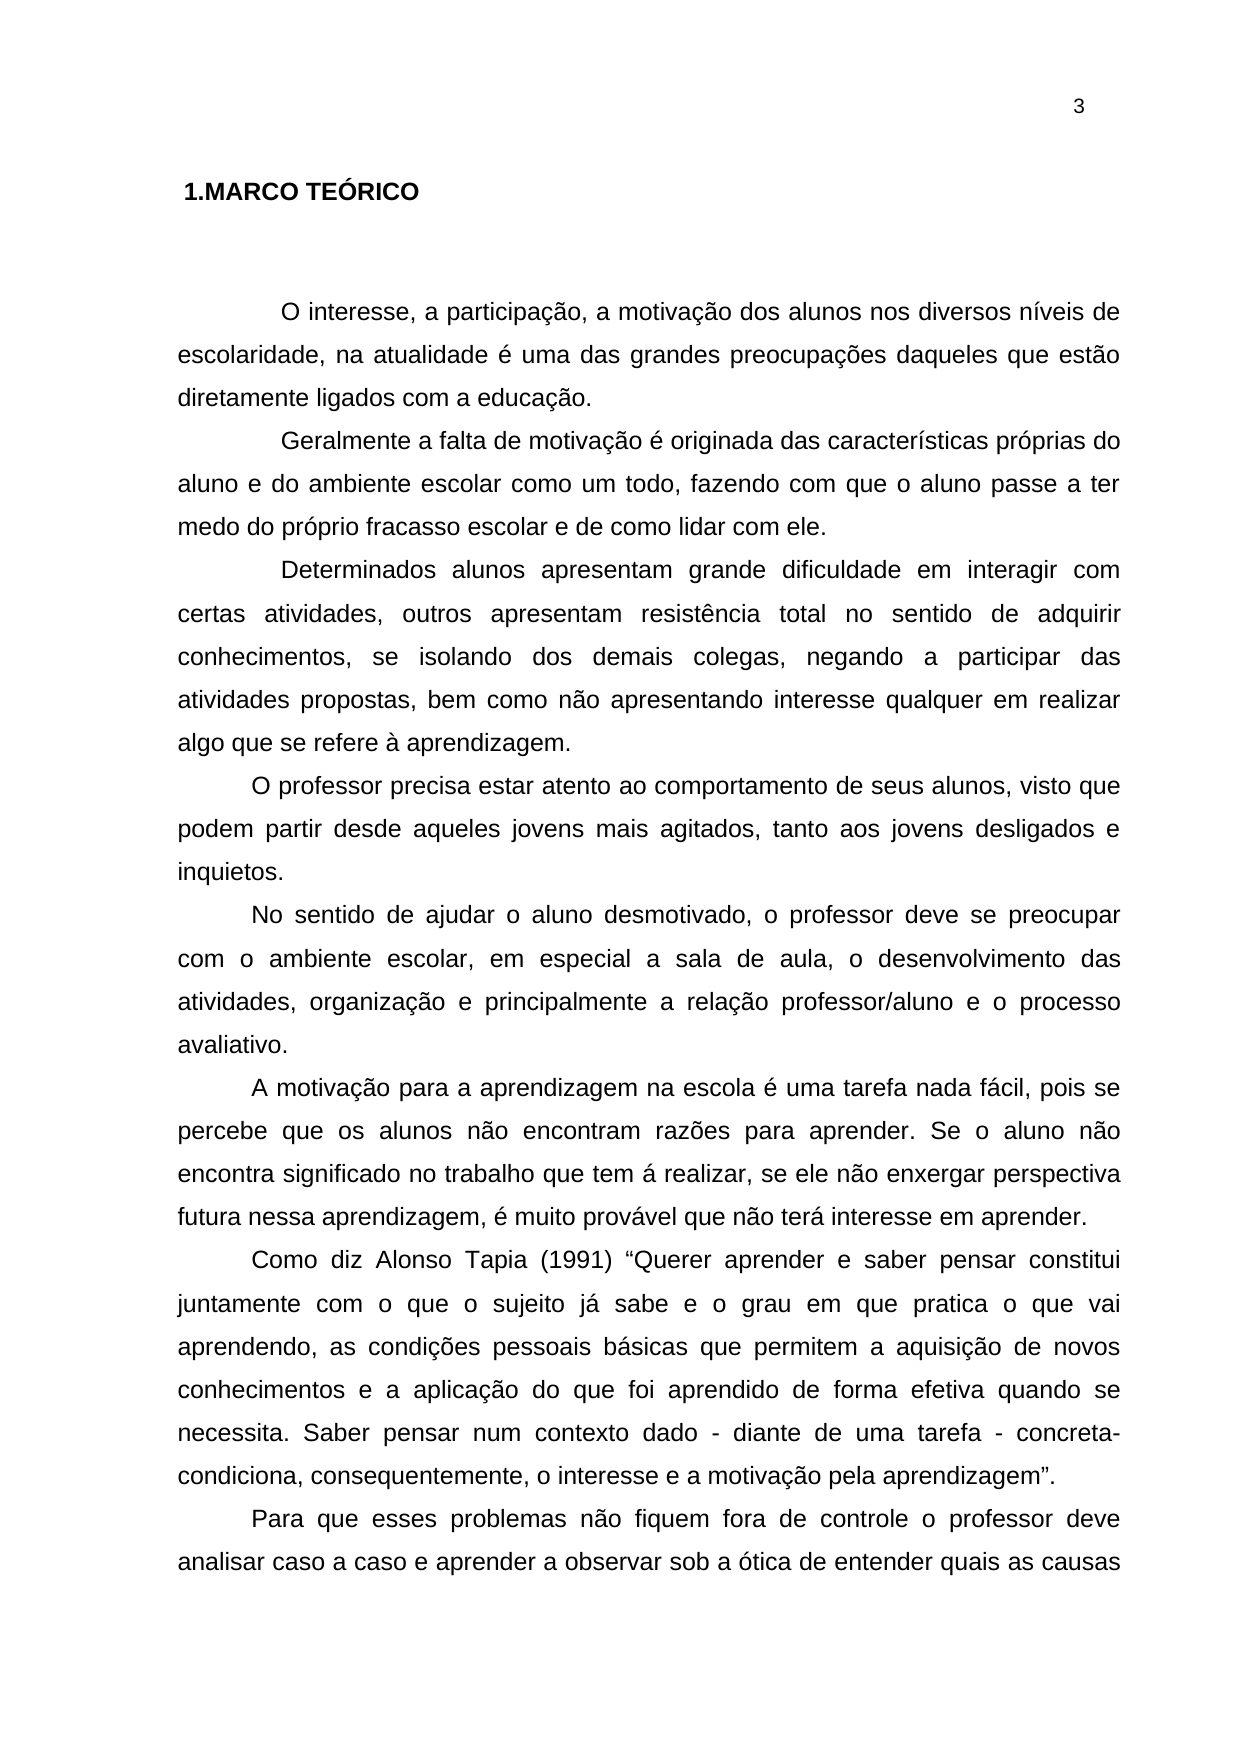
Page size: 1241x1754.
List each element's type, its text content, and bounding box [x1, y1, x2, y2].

text O professor precisa estar atento ao comportamento de seus alunos, visto que podem partir desde aqueles jovens mais agitados, tanto aos jovens desligados e inquietos. [177, 771, 1122, 886]
text Como diz Alonso Tapia (1991) “Querer aprender e saber pensar constitui juntamente com o que o sujeito já sabe e o grau em que pratica o que vai aprendendo, as condições pessoais básicas que permitem a aquisição de novos conhecimentos e a aplicação do que foi aprendido de forma efetiva quando se necessita. Saber pensar num contexto dado - diante de uma tarefa - concreta- condiciona, consequentemente, o interesse e a motivação pela aprendizagem”. [177, 1246, 1122, 1490]
text No sentido de ajudar o aluno desmotivado, o professor deve se preocupar com o ambiente escolar, em especial a sala de aula, o desenvolvimento das atividades, organização e principalmente a relação professor/aluno e o processo avaliativo. [177, 901, 1122, 1059]
text O interesse, a participação, a motivação dos alunos nos diversos níveis de escolaridade, na atualidade é uma das grandes preocupações daqueles que estão diretamente ligados com a educação. [177, 297, 1122, 412]
text 1.MARCO TEÓRICO [177, 177, 1122, 206]
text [177, 1504, 1122, 1576]
text Determinados alunos apresentam grande dificuldade em interagir com certas atividades, outros apresentam resistência total no sentido de adquirir conhecimentos, se isolando dos demais colegas, negando a participar das atividades propostas, bem como não apresentando interesse qualquer em realizar algo que se refere à aprendizagem. [177, 556, 1122, 757]
text A motivação para a aprendizagem na escola é uma tarefa nada fácil, pois se percebe que os alunos não encontram razões para aprender. Se o aluno não encontra significado no trabalho que tem á realizar, se ele não enxergar perspectiva futura nessa aprendizagem, é muito provável que não terá interesse em aprender. [177, 1073, 1122, 1231]
text Geralmente a falta de motivação é originada das características próprias do aluno e do ambiente escolar como um todo, fazendo com que o aluno passe a ter medo do próprio fracasso escolar e de como lidar com ele. [177, 426, 1122, 541]
